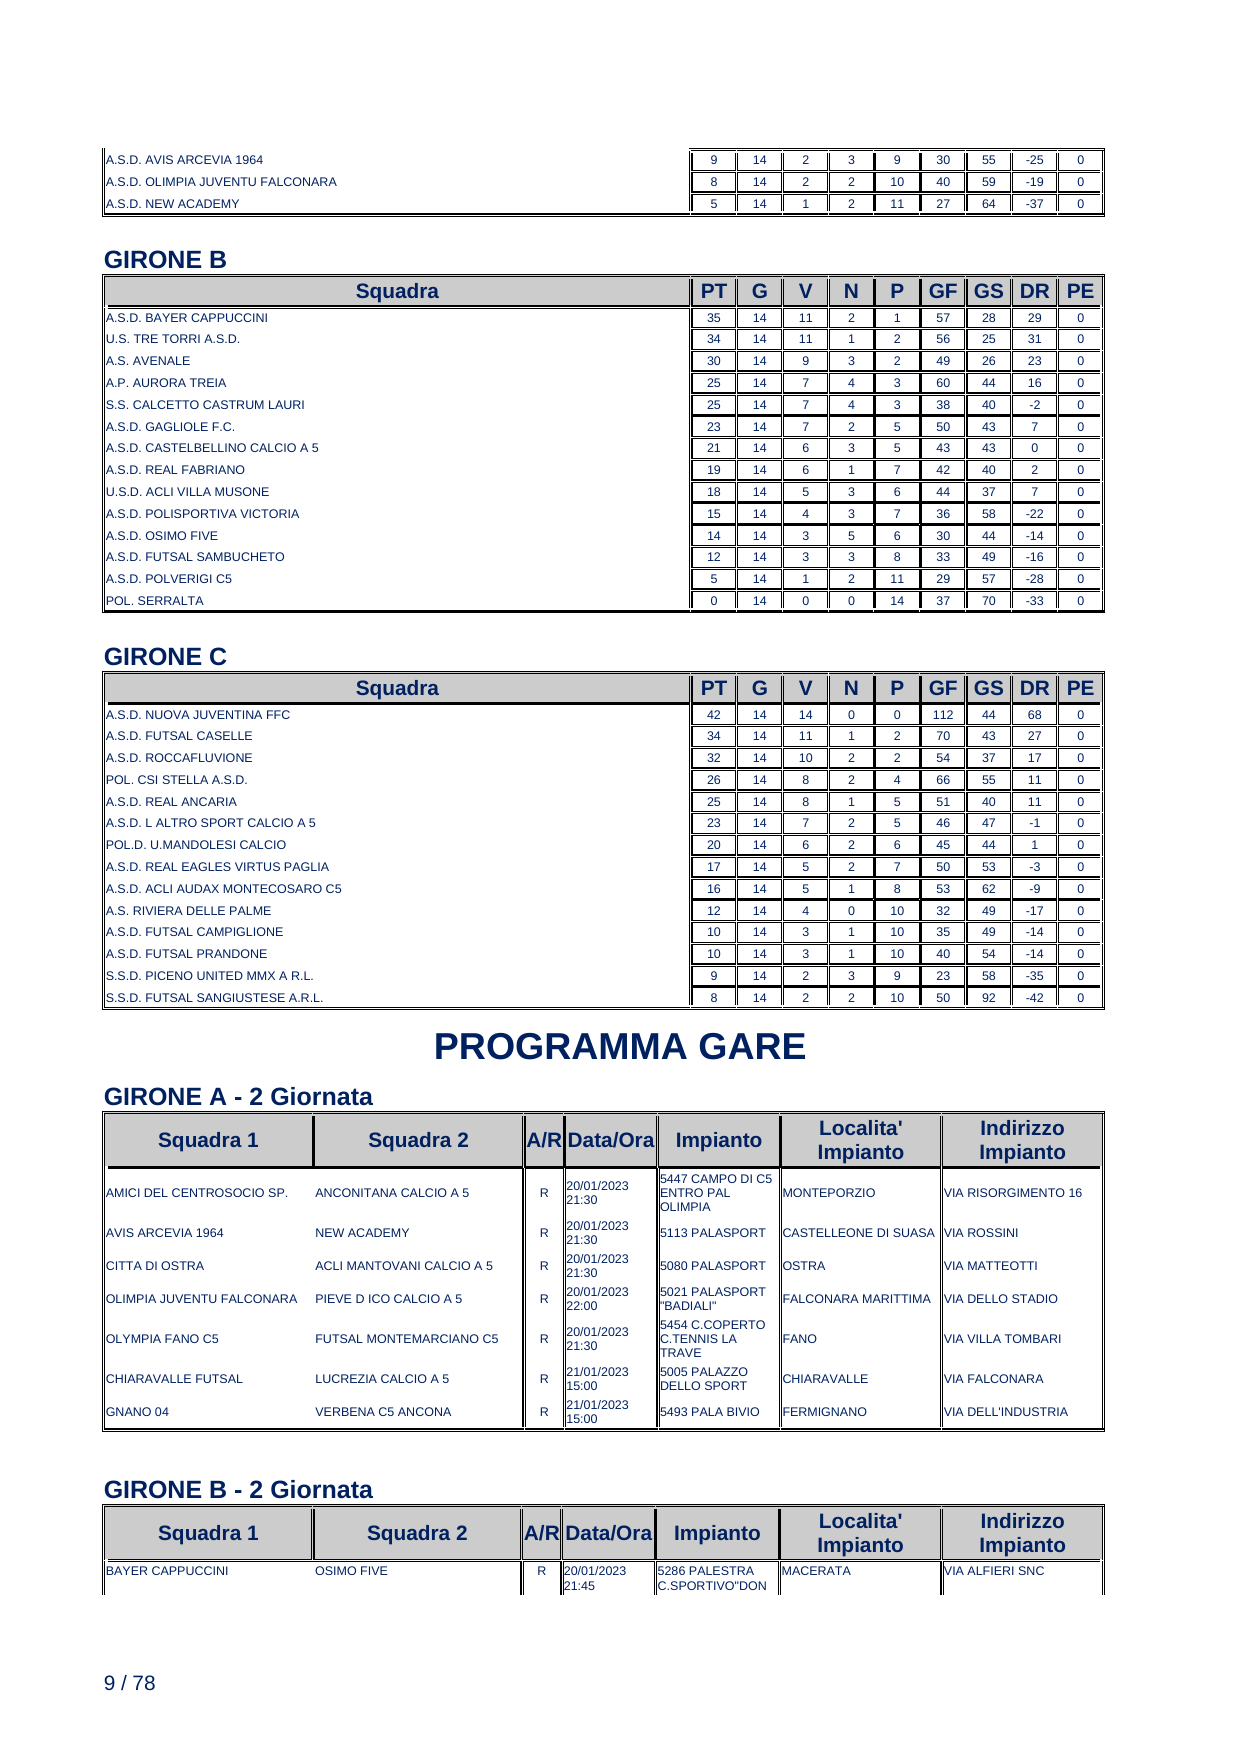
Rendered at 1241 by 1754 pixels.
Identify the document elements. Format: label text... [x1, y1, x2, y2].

table_cell 1 [830, 793, 873, 811]
table_cell OSIMO FIVE [313, 1562, 520, 1595]
table_cell 62 [968, 880, 1010, 898]
table_cell 2 [783, 151, 828, 169]
table_cell 57 [922, 309, 964, 327]
table_cell R [524, 1395, 564, 1428]
table_cell 20/01/2023 22:00 [566, 1282, 656, 1315]
table_cell AVIS ARCEVIA 1964 [105, 1216, 313, 1249]
table_cell POL. CSI STELLA A.S.D. [105, 767, 689, 789]
table_cell 30 [922, 526, 964, 544]
table_cell 51 [922, 793, 964, 811]
table_cell -25 [1012, 151, 1058, 169]
table_cell 54 [922, 749, 964, 767]
table_cell -16 [1013, 548, 1056, 566]
table_cell 4 [784, 504, 827, 523]
table_cell 3 [784, 945, 827, 963]
table_cell 18 [693, 483, 735, 501]
table_cell 7 [876, 461, 919, 479]
table_cell 9 [693, 967, 735, 985]
table_header GF [920, 672, 966, 702]
table_cell -14 [1013, 526, 1056, 544]
table_cell A.S.D. BAYER CAPPUCCINI [105, 305, 689, 327]
table_cell 44 [922, 483, 964, 501]
table_cell 0 [1059, 370, 1102, 392]
table_cell 3 [784, 923, 827, 941]
table_cell A.S.D. FUTSAL PRANDONE [105, 941, 689, 963]
table_cell VIA FALCONARA [943, 1363, 1102, 1395]
table_cell A.S.D. GAGLIOLE F.C. [105, 414, 689, 436]
table_cell 25 [693, 374, 735, 392]
table_cell 30 [693, 352, 735, 370]
table_cell 14 [738, 836, 781, 854]
table_cell 0 [1058, 833, 1103, 854]
table_header PE [1058, 277, 1102, 305]
table_header Squadra 2 [313, 1112, 524, 1166]
table_cell 17 [693, 858, 735, 876]
table_cell 0 [1013, 439, 1056, 457]
table_header P [874, 672, 920, 702]
table_cell 21 [693, 439, 735, 457]
table_cell 25 [968, 330, 1010, 349]
table_cell 9 [876, 967, 919, 985]
table_cell 2 [876, 352, 919, 370]
table_cell 49 [968, 923, 1010, 941]
table_cell 34 [693, 330, 735, 349]
table_cell 0 [1059, 392, 1102, 414]
table_cell 0 [1059, 305, 1102, 327]
table_cell 0 [1058, 349, 1103, 370]
table_cell 10 [876, 923, 919, 941]
table_cell 32 [922, 901, 964, 920]
table_cell FANO [782, 1315, 940, 1362]
table_cell 1 [830, 330, 873, 349]
table_cell FUTSAL MONTEMARCIANO C5 [313, 1315, 522, 1362]
table_cell 15 [693, 504, 735, 523]
table_cell A.S.D. OSIMO FIVE [105, 523, 689, 544]
table_cell VIA DELLO STADIO [943, 1282, 1102, 1315]
table_cell 25 [693, 793, 735, 811]
table_cell 0 [1058, 436, 1103, 457]
table_cell 28 [968, 309, 1010, 327]
table_cell 14 [738, 309, 781, 327]
table_cell 16 [1013, 374, 1056, 392]
table_cell 23 [693, 417, 735, 436]
table_cell 5005 PALAZZO DELLO SPORT [660, 1363, 779, 1395]
table_header G [737, 277, 783, 305]
table_cell 44 [968, 526, 1010, 544]
table_cell 2 [830, 836, 873, 854]
table_cell -17 [1013, 901, 1056, 920]
table_cell 26 [693, 771, 735, 789]
table_cell NEW ACADEMY [313, 1216, 522, 1249]
table_cell 7 [876, 858, 919, 876]
table_cell 40 [922, 173, 964, 191]
table_cell 44 [968, 374, 1010, 392]
table_cell 11 [784, 330, 827, 349]
table_cell 0 [1059, 414, 1102, 436]
table_cell 9 [874, 149, 920, 169]
table_cell U.S.D. ACLI VILLA MUSONE [105, 479, 689, 501]
table_cell 6 [784, 461, 827, 479]
table_cell 6 [784, 439, 827, 457]
table_cell 2 [783, 988, 828, 1007]
table_cell A.S.D. REAL EAGLES VIRTUS PAGLIA [105, 854, 689, 876]
table_cell 27 [920, 191, 966, 213]
table_cell 14 [693, 526, 735, 544]
table_cell 10 [693, 945, 735, 963]
table_cell 43 [968, 439, 1010, 457]
table_cell 1 [783, 195, 828, 213]
table_cell A.S.D. POLISPORTIVA VICTORIA [105, 501, 689, 523]
table_cell 49 [968, 901, 1010, 920]
table_cell 23 [922, 967, 964, 985]
table_header GS [966, 277, 1012, 305]
table_cell S.S.D. FUTSAL SANGIUSTESE A.R.L. [105, 985, 691, 1007]
table_cell POL.D. U.MANDOLESI CALCIO [105, 833, 689, 854]
table_cell 8 [784, 793, 827, 811]
table_cell -28 [1013, 570, 1056, 588]
table_cell PIEVE D ICO CALCIO A 5 [313, 1282, 522, 1315]
table_header Squadra 1 [104, 1112, 313, 1166]
table_cell 10 [876, 173, 919, 191]
table_cell 0 [1059, 876, 1102, 898]
table_cell 32 [693, 749, 735, 767]
table_cell 20/01/2023 21:30 [566, 1169, 656, 1216]
table_cell 40 [922, 945, 964, 963]
table_cell 0 [1059, 789, 1102, 811]
table_cell 4 [876, 771, 919, 789]
table_cell 44 [968, 705, 1010, 724]
table_cell 7 [876, 504, 919, 523]
table_header Data/Ora [562, 1507, 655, 1559]
table_cell 5 [876, 417, 919, 436]
table_cell 40 [968, 793, 1010, 811]
table_cell 10 [693, 923, 735, 941]
table_cell 7 [1013, 417, 1056, 436]
table_cell 3 [830, 548, 873, 566]
table_cell 5 [876, 814, 919, 833]
table_cell 2 [830, 570, 873, 588]
table_cell 0 [1059, 566, 1102, 588]
table_cell 29 [922, 570, 964, 588]
table_cell 31 [1013, 330, 1056, 349]
table_cell 60 [922, 374, 964, 392]
table_cell 0 [1058, 920, 1103, 941]
table_cell 1 [876, 309, 919, 327]
table_cell A.S.D. AVIS ARCEVIA 1964 [105, 148, 691, 169]
table_cell VERBENA C5 ANCONA [313, 1395, 524, 1428]
table_cell 3 [830, 504, 873, 523]
table_cell ANCONITANA CALCIO A 5 [313, 1169, 522, 1216]
table_header Squadra 1 [105, 1505, 313, 1559]
table_cell 4 [830, 396, 873, 414]
table_cell 0 [876, 705, 919, 724]
table_cell 112 [922, 705, 964, 724]
table_cell 37 [968, 749, 1010, 767]
table_cell R [526, 1315, 563, 1362]
table_cell A.P. AURORA TREIA [105, 370, 689, 392]
table_cell 43 [968, 727, 1010, 746]
table_cell 50 [922, 417, 964, 436]
table_cell 56 [922, 330, 964, 349]
table_cell VIA DELL'INDUSTRIA [941, 1395, 1102, 1428]
table_cell VIA RISORGIMENTO 16 [943, 1166, 1102, 1216]
table_header Localita' Impianto [779, 1507, 942, 1559]
table_cell 14 [738, 570, 781, 588]
table_cell 5 [784, 858, 827, 876]
table_cell A.S. AVENALE [105, 349, 689, 370]
table_cell 11 [874, 195, 920, 213]
table_header DR [1012, 277, 1058, 305]
table_cell 8 [876, 880, 919, 898]
table_cell 46 [922, 814, 964, 833]
table_cell R [526, 1216, 563, 1249]
table_cell 11 [784, 309, 827, 327]
table_cell VIA ALFIERI SNC [942, 1559, 1103, 1595]
table_cell 14 [738, 526, 781, 544]
table_cell VIA ROSSINI [943, 1216, 1102, 1249]
table_cell 35 [693, 309, 735, 327]
table_cell 34 [693, 727, 735, 746]
table_cell 12 [693, 901, 735, 920]
table_cell A.S. RIVIERA DELLE PALME [105, 898, 689, 920]
table_cell 70 [922, 727, 964, 746]
table_cell 1 [830, 461, 873, 479]
table_cell 20/01/2023 21:45 [564, 1562, 654, 1595]
table_cell A.S.D. POLVERIGI C5 [105, 566, 689, 588]
table_cell 5 [830, 526, 873, 544]
table_cell 35 [922, 923, 964, 941]
table_header PT [691, 277, 737, 305]
table_header Localita' Impianto [780, 1114, 941, 1166]
table_cell 0 [691, 592, 737, 610]
table_cell -14 [1013, 923, 1056, 941]
table_cell 5 [784, 880, 827, 898]
table_cell 14 [874, 592, 920, 610]
table_cell 8 [784, 771, 827, 789]
table_cell 7 [784, 417, 827, 436]
table_cell MONTEPORZIO [782, 1169, 940, 1216]
table_cell 10 [784, 749, 827, 767]
table_cell 3 [876, 396, 919, 414]
table_cell 58 [968, 504, 1010, 523]
table_cell 53 [922, 880, 964, 898]
table_cell OSTRA [782, 1249, 940, 1282]
table_cell 10 [876, 901, 919, 920]
table_cell 5080 PALASPORT [660, 1249, 779, 1282]
table_cell 23 [693, 814, 735, 833]
table_cell 40 [968, 461, 1010, 479]
table_cell 2 [830, 771, 873, 789]
table_cell 23 [1013, 352, 1056, 370]
table_header GS [966, 674, 1012, 702]
table_cell CHIARAVALLE FUTSAL [105, 1363, 313, 1395]
table_header Impianto [655, 1507, 779, 1559]
table_cell 0 [829, 592, 874, 610]
table_cell 0 [1059, 941, 1102, 963]
table_cell 0 [1058, 985, 1102, 1007]
table_cell 8 [876, 548, 919, 566]
table_cell 14 [738, 923, 781, 941]
table_cell 14 [738, 967, 781, 985]
table_header V [783, 674, 828, 702]
table_cell 58 [968, 967, 1010, 985]
table_cell A.S.D. CASTELBELLINO CALCIO A 5 [105, 436, 689, 457]
table_header PE [1058, 674, 1102, 702]
table_header PT [691, 674, 737, 702]
table_cell 0 [830, 705, 873, 724]
text GIRONE B [103, 245, 1137, 274]
table_cell 0 [1058, 588, 1102, 610]
table_cell 2 [829, 988, 874, 1007]
table_cell -22 [1013, 504, 1056, 523]
table_cell 14 [738, 439, 781, 457]
table_cell 26 [968, 352, 1010, 370]
table_cell 0 [1059, 767, 1102, 789]
table_cell -37 [1012, 195, 1058, 213]
table_cell 3 [830, 967, 873, 985]
table_cell 5113 PALASPORT [660, 1216, 779, 1249]
table_cell 7 [784, 814, 827, 833]
table_cell 5021 PALASPORT "BADIALI" [660, 1282, 779, 1315]
text GIRONE B - 2 Giornata [103, 1475, 1137, 1503]
table_cell 1 [830, 727, 873, 746]
table_cell 3 [784, 548, 827, 566]
table_header Squadra [104, 275, 691, 305]
table_cell CHIARAVALLE [782, 1363, 940, 1395]
table_cell 16 [693, 880, 735, 898]
table_cell 59 [968, 173, 1010, 191]
table_cell 0 [1058, 191, 1102, 213]
table_cell 36 [922, 504, 964, 523]
table_cell 20/01/2023 21:30 [566, 1216, 656, 1249]
table_cell 14 [738, 483, 781, 501]
table_cell 42 [693, 705, 735, 724]
table_cell 6 [784, 836, 827, 854]
table_cell 2 [1013, 461, 1056, 479]
table_cell 5454 C.COPERTO C.TENNIS LA TRAVE [660, 1315, 779, 1362]
table_cell A.S.D. L ALTRO SPORT CALCIO A 5 [105, 811, 689, 833]
table_header A/R [522, 1507, 562, 1559]
table_cell CASTELLEONE DI SUASA [782, 1216, 940, 1249]
table_cell 44 [968, 836, 1010, 854]
table_cell A.S.D. FUTSAL CASELLE [105, 724, 689, 746]
table_cell 0 [830, 901, 873, 920]
table_header N [829, 672, 874, 702]
table_header V [783, 277, 828, 305]
table_cell POL. SERRALTA [105, 588, 691, 610]
table_header Impianto [658, 1112, 780, 1166]
table_cell 70 [966, 592, 1012, 610]
table_cell 49 [968, 548, 1010, 566]
table_cell 0 [1059, 479, 1102, 501]
table_cell 7 [784, 374, 827, 392]
table_header Data/Ora [564, 1114, 658, 1166]
table_cell S.S. CALCETTO CASTRUM LAURI [105, 392, 689, 414]
table_header GF [920, 275, 966, 305]
table_cell 14 [738, 173, 781, 191]
table_cell 14 [738, 771, 781, 789]
table_cell 50 [920, 985, 966, 1007]
table_cell 50 [922, 858, 964, 876]
table_header G [737, 674, 783, 702]
table_cell 3 [830, 439, 873, 457]
table_cell 19 [693, 461, 735, 479]
table_cell R [526, 1363, 563, 1395]
table_cell 92 [966, 988, 1012, 1007]
table_cell GNANO 04 [105, 1395, 313, 1428]
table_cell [657, 1562, 778, 1595]
table_cell 43 [922, 439, 964, 457]
table_cell U.S. TRE TORRI A.S.D. [105, 327, 689, 349]
table_cell BAYER CAPPUCCINI [104, 1559, 313, 1595]
table_cell 21/01/2023 15:00 [566, 1363, 656, 1395]
table_cell A.S.D. NUOVA JUVENTINA FFC [105, 702, 689, 724]
table_cell A.S.D. OLIMPIA JUVENTU FALCONARA [105, 170, 689, 191]
table_cell 21/01/2023 15:00 [564, 1395, 658, 1428]
table_cell 14 [738, 901, 781, 920]
table_cell 1 [784, 570, 827, 588]
table_cell 6 [876, 483, 919, 501]
table_cell R [524, 1562, 560, 1595]
table_cell 14 [738, 396, 781, 414]
table_cell 7 [1013, 483, 1056, 501]
table_cell R [526, 1249, 563, 1282]
table_cell 20 [693, 836, 735, 854]
table_cell -9 [1013, 880, 1056, 898]
table_cell 0 [1059, 854, 1102, 876]
table_cell 0 [1059, 458, 1102, 479]
table_cell 14 [738, 461, 781, 479]
table_cell 14 [737, 592, 783, 610]
table_cell OLIMPIA JUVENTU FALCONARA [105, 1282, 313, 1315]
table_cell 0 [1059, 545, 1102, 566]
table_header P [874, 275, 920, 305]
table_cell 43 [968, 417, 1010, 436]
table_cell FALCONARA MARITTIMA [782, 1282, 940, 1315]
table_cell 7 [784, 396, 827, 414]
table_cell 14 [737, 988, 783, 1007]
table_cell 14 [738, 749, 781, 767]
table_cell 1 [830, 880, 873, 898]
table_cell 47 [968, 814, 1010, 833]
table_cell A.S.D. NEW ACADEMY [105, 191, 691, 213]
table_cell 30 [920, 149, 966, 169]
table_cell 42 [922, 461, 964, 479]
table_cell 68 [1013, 705, 1056, 724]
table_cell 0 [1058, 724, 1103, 746]
table_cell 3 [830, 483, 873, 501]
table_header Indirizzo Impianto [942, 1507, 1102, 1559]
table_header Squadra 2 [313, 1507, 522, 1559]
table_cell S.S.D. PICENO UNITED MMX A R.L. [105, 963, 689, 985]
table_cell CITTA DI OSTRA [105, 1249, 313, 1282]
table_header Squadra [104, 672, 691, 702]
table_cell 3 [829, 149, 874, 169]
table_cell 5 [693, 570, 735, 588]
table_cell 14 [738, 880, 781, 898]
table_cell 2 [830, 173, 873, 191]
table_cell 2 [829, 195, 874, 213]
table_cell 14 [738, 705, 781, 724]
table_cell 2 [830, 309, 873, 327]
table_cell 3 [784, 526, 827, 544]
table_cell R [526, 1169, 563, 1216]
table_cell 53 [968, 858, 1010, 876]
table_cell 29 [1013, 309, 1056, 327]
table_cell A.S.D. ROCCAFLUVIONE [105, 746, 689, 767]
table_cell 3 [876, 374, 919, 392]
table_cell 1 [830, 923, 873, 941]
table_cell -42 [1012, 988, 1058, 1007]
table_cell A.S.D. FUTSAL SAMBUCHETO [105, 545, 689, 566]
table_cell 2 [784, 173, 827, 191]
table_cell A.S.D. REAL ANCARIA [105, 789, 689, 811]
table_cell 10 [876, 945, 919, 963]
table_cell ACLI MANTOVANI CALCIO A 5 [313, 1249, 522, 1282]
table_cell 27 [1013, 727, 1056, 746]
table_cell 2 [830, 858, 873, 876]
table_cell 37 [920, 588, 966, 610]
table_cell 2 [830, 814, 873, 833]
table_cell 0 [1059, 170, 1102, 191]
table_cell 5 [691, 195, 737, 213]
table_cell 0 [783, 592, 828, 610]
table_cell -1 [1013, 814, 1056, 833]
table_cell AMICI DEL CENTROSOCIO SP. [105, 1166, 313, 1216]
table_cell 2 [784, 967, 827, 985]
table_cell 14 [737, 195, 783, 213]
table_cell 5 [784, 483, 827, 501]
table_cell R [526, 1282, 563, 1315]
table_cell 0 [1059, 501, 1102, 523]
table_cell 14 [738, 945, 781, 963]
table_cell A.S.D. ACLI AUDAX MONTECOSARO C5 [105, 876, 689, 898]
table_cell 3 [830, 352, 873, 370]
text GIRONE A - 2 Giornata [103, 1082, 1137, 1111]
table_cell 14 [738, 548, 781, 566]
table_cell 14 [738, 727, 781, 746]
table_cell FERMIGNANO [780, 1395, 941, 1428]
table_cell 64 [966, 195, 1012, 213]
table_cell 8 [693, 173, 735, 191]
table_cell 11 [784, 727, 827, 746]
table_cell 55 [968, 771, 1010, 789]
table_cell A.S.D. FUTSAL CAMPIGLIONE [105, 920, 689, 941]
table_cell 2 [876, 727, 919, 746]
table_cell 5493 PALA BIVIO [658, 1395, 780, 1428]
table_cell -35 [1013, 967, 1056, 985]
table_cell 10 [874, 988, 920, 1007]
table_cell 54 [968, 945, 1010, 963]
table_cell 0 [1059, 702, 1102, 724]
table_cell 14 [738, 352, 781, 370]
table_cell 20/01/2023 21:30 [566, 1315, 656, 1362]
table_cell 0 [1059, 963, 1102, 985]
table_cell 5 [876, 439, 919, 457]
table_cell 6 [876, 836, 919, 854]
table_cell VIA VILLA TOMBARI [943, 1315, 1102, 1362]
table_cell 57 [968, 570, 1010, 588]
table_cell 9 [691, 151, 737, 169]
table_cell 45 [922, 836, 964, 854]
table_cell 55 [966, 151, 1012, 169]
table_cell 0 [1059, 523, 1103, 544]
table_cell 0 [1058, 746, 1103, 767]
table_cell 38 [922, 396, 964, 414]
table_cell 12 [693, 548, 735, 566]
table_header Indirizzo Impianto [941, 1114, 1102, 1166]
table_cell 9 [784, 352, 827, 370]
text PROGRAMMA GARE [103, 1024, 1137, 1067]
table_cell 20/01/2023 21:30 [566, 1249, 656, 1282]
table_cell 2 [876, 749, 919, 767]
table_cell 5447 CAMPO DI C5 ENTRO PAL OLIMPIA [660, 1169, 779, 1216]
table_cell 11 [876, 570, 919, 588]
table_cell LUCREZIA CALCIO A 5 [313, 1363, 522, 1395]
table_cell 25 [693, 396, 735, 414]
table_cell 14 [738, 504, 781, 523]
table_cell 14 [737, 151, 783, 169]
table_cell 2 [830, 749, 873, 767]
table_cell 17 [1013, 749, 1056, 767]
text GIRONE C [103, 642, 1137, 671]
table_cell 5 [876, 793, 919, 811]
table_cell 0 [1059, 898, 1103, 920]
table_cell 14 [738, 793, 781, 811]
table_cell 11 [1013, 793, 1056, 811]
table_cell 33 [922, 548, 964, 566]
table_cell 14 [738, 417, 781, 436]
table_cell -19 [1013, 173, 1056, 191]
table_cell 37 [968, 483, 1010, 501]
table_cell 4 [830, 374, 873, 392]
table_cell 14 [738, 814, 781, 833]
table_cell 0 [1058, 327, 1103, 349]
table_cell 6 [876, 526, 919, 544]
table_cell 1 [1013, 836, 1056, 854]
table_cell 14 [738, 858, 781, 876]
table_cell 40 [968, 396, 1010, 414]
table_cell 4 [784, 901, 827, 920]
table_cell 0 [1058, 151, 1102, 169]
table_cell 1 [830, 945, 873, 963]
table_cell VIA MATTEOTTI [943, 1249, 1102, 1282]
table_cell -3 [1013, 858, 1056, 876]
table_cell 49 [922, 352, 964, 370]
table_header A/R [524, 1112, 564, 1166]
table_cell 66 [922, 771, 964, 789]
table_cell 14 [784, 705, 827, 724]
table_cell MACERATA [781, 1562, 940, 1595]
table_header DR [1012, 674, 1058, 702]
table_cell 8 [691, 988, 737, 1007]
table_cell 14 [738, 330, 781, 349]
table_cell -14 [1013, 945, 1056, 963]
table_cell A.S.D. REAL FABRIANO [105, 458, 689, 479]
table_header N [829, 275, 874, 305]
table_cell 14 [738, 374, 781, 392]
table_cell -33 [1012, 592, 1058, 610]
table_cell 2 [830, 417, 873, 436]
table_cell OLYMPIA FANO C5 [105, 1315, 313, 1362]
table_cell 0 [1058, 811, 1103, 833]
table_cell 11 [1013, 771, 1056, 789]
table_cell 2 [876, 330, 919, 349]
table_cell -2 [1013, 396, 1056, 414]
